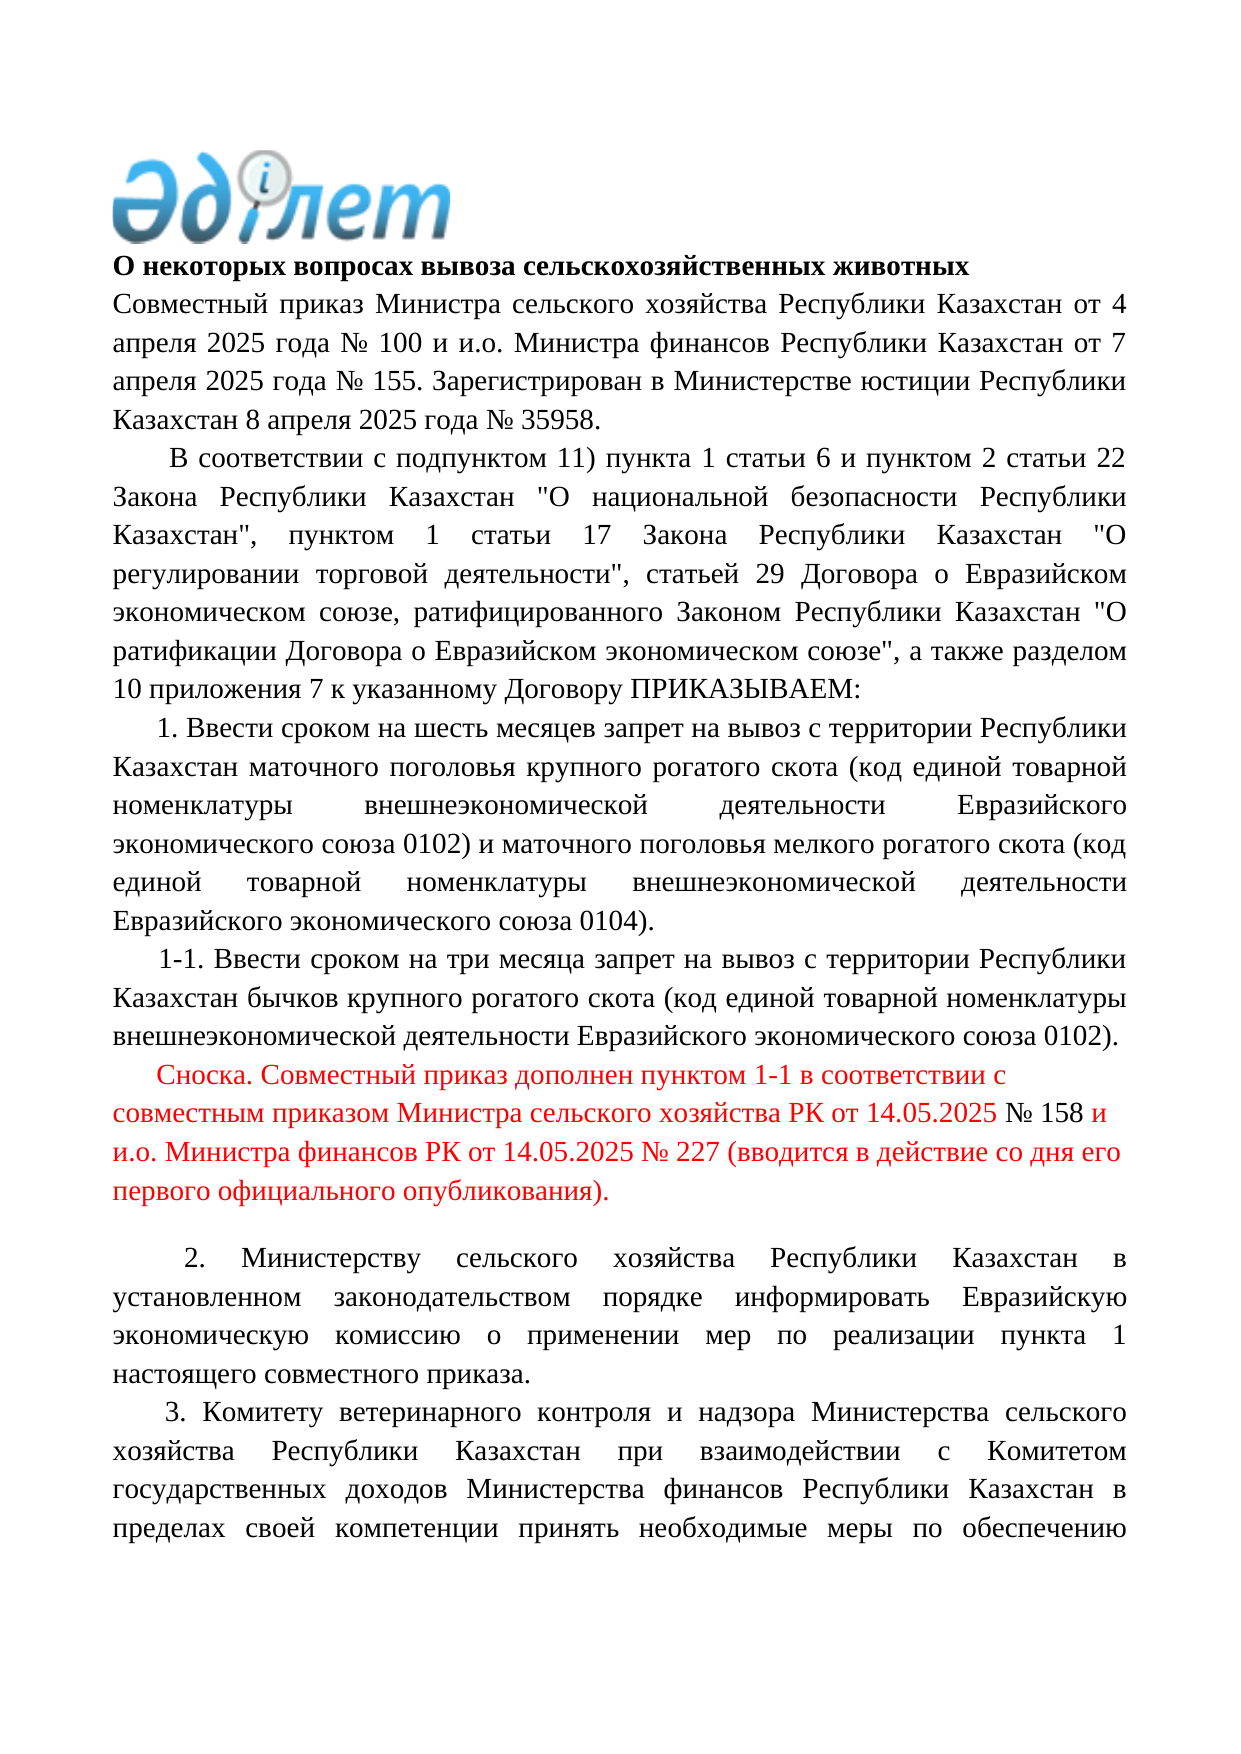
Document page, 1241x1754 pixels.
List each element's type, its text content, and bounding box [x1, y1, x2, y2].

picture [112, 150, 451, 244]
text 1. Ввести сроком на шесть месяцев запрет на вывоз с территории Республики Казахстан маточного поголовья крупного рогатого скота (код единой товарной номенклатуры внешнеэкономической деятельности Евразийского экономического союза 0102) и маточного поголовья мелкого рогатого скота (код единой товарной номенклатуры внешнеэкономической деятельности Евразийского экономического союза 0104). [112, 710, 1128, 936]
text В соответствии с подпунктом 11) пункта 1 статьи 6 и пунктом 2 статьи 22 Закона Республики Казахстан "О национальной безопасности Республики Казахстан", пунктом 1 статьи 17 Закона Республики Казахстан "О регулировании торговой деятельности", статьей 29 Договора о Евразийском экономическом союзе, ратифицированного Законом Республики Казахстан "О ратификации Договора о Евразийском экономическом союзе", а также разделом 10 приложения 7 к указанному Договору ПРИКАЗЫВАЕМ: [112, 440, 1128, 705]
text Сноска. Совместный приказ дополнен пунктом 1-1 в соответствии с совместным приказом Министра сельского хозяйства РК от 14.05.2025 № 158 и и.о. Министра финансов РК от 14.05.2025 № 227 (вводится в действие со дня его первого официального опубликования). [112, 1057, 1128, 1236]
text 2. Министерству сельского хозяйства Республики Казахстан в установленном законодательством порядке информировать Евразийскую экономическую комиссию о применении мер по реализации пункта 1 настоящего совместного приказа. [112, 1240, 1128, 1389]
text 1-1. Ввести сроком на три месяца запрет на вывоз с территории Республики Казахстан бычков крупного рогатого скота (код единой товарной номенклатуры внешнеэкономической деятельности Евразийского экономического союза 0102). [112, 941, 1128, 1052]
text Совместный приказ Министра сельского хозяйства Республики Казахстан от 4 апреля 2025 года № 100 и и.о. Министра финансов Республики Казахстан от 7 апреля 2025 года № 155. Зарегистрирован в Министерстве юстиции Республики Казахстан 8 апреля 2025 года № 35958. [112, 286, 1128, 435]
text О некоторых вопросах вывоза сельскохозяйственных животных [112, 248, 1128, 281]
